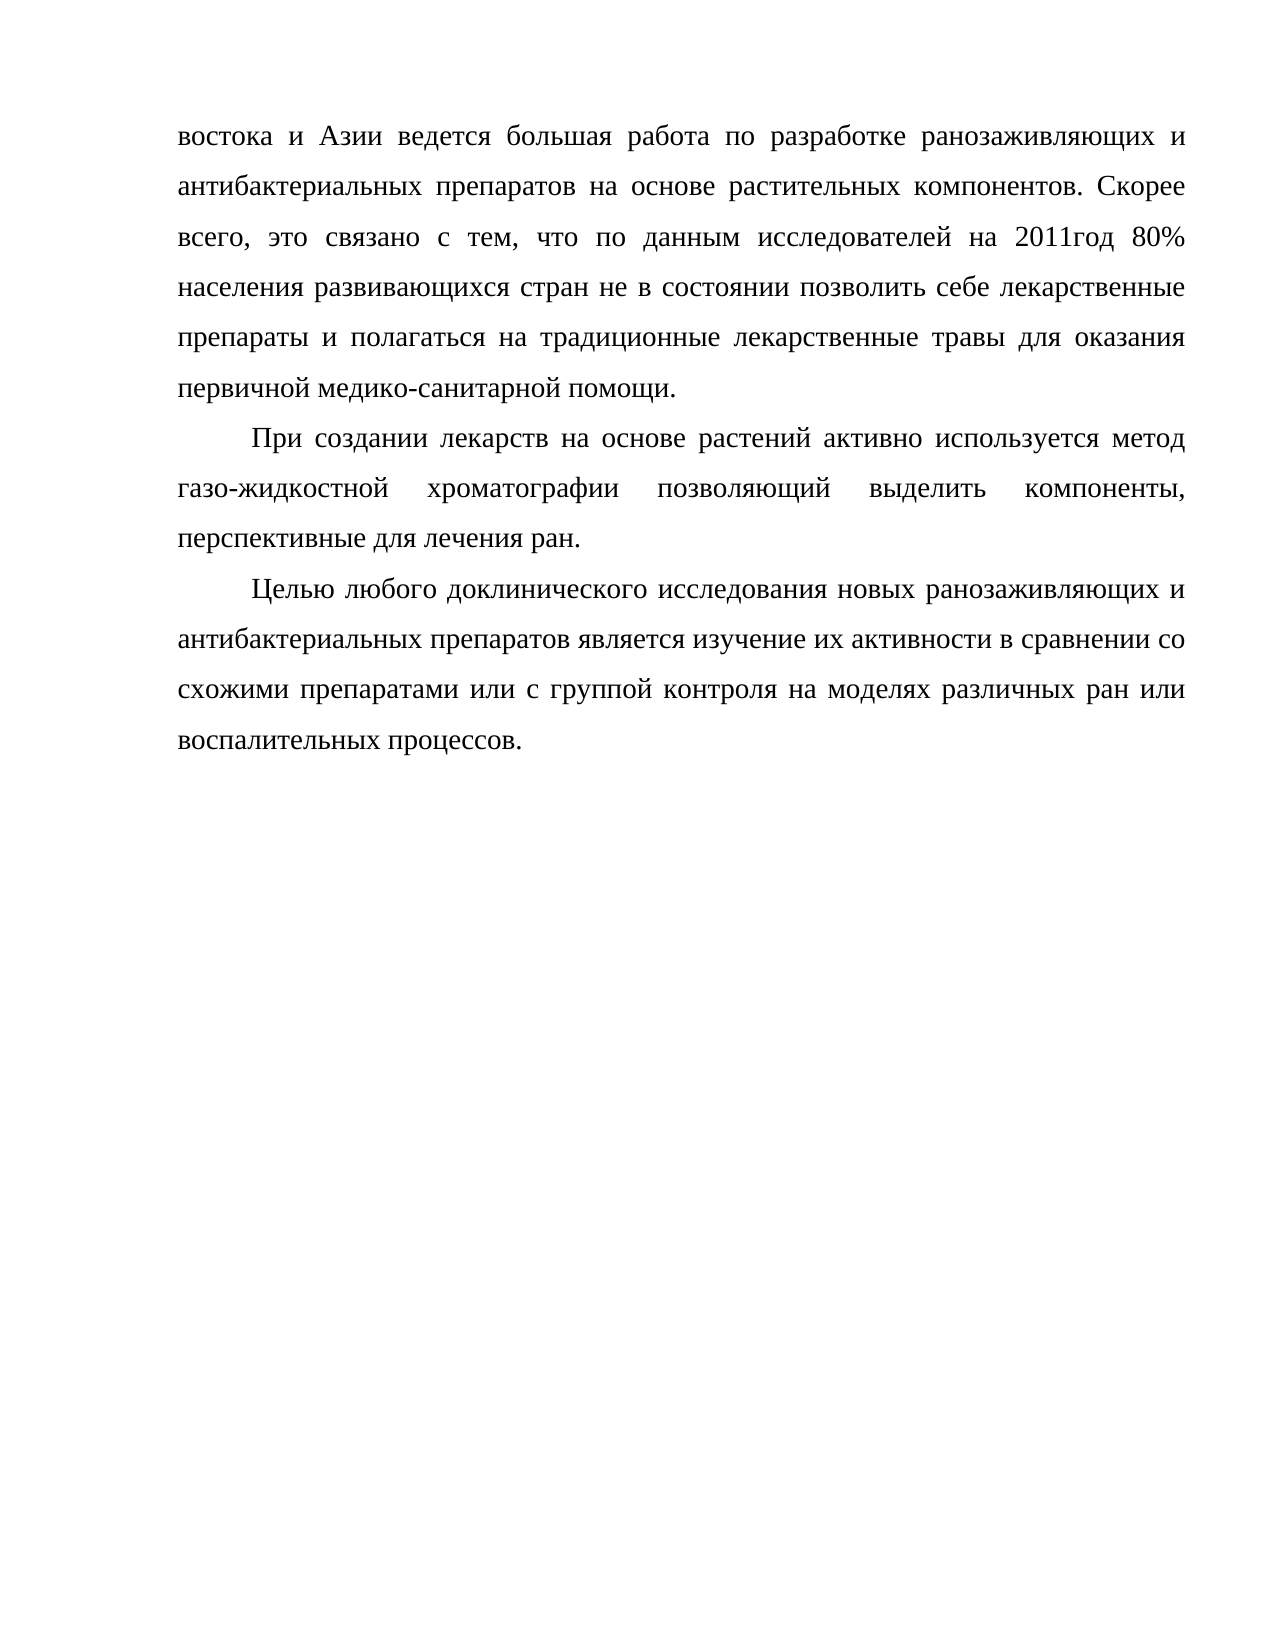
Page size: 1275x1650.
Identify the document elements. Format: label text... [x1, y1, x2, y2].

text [177, 118, 1186, 403]
text Целью любого доклинического исследования новых ранозаживляющих и антибактериальных препаратов является изучение их активности в сравнении со схожими препаратами или с группой контроля на моделях различных ран или воспалительных процессов. [177, 571, 1186, 755]
text При создании лекарств на основе растений активно используется метод газо-жидкостной хроматографии позволяющий выделить компоненты, перспективные для лечения ран. [177, 420, 1186, 554]
